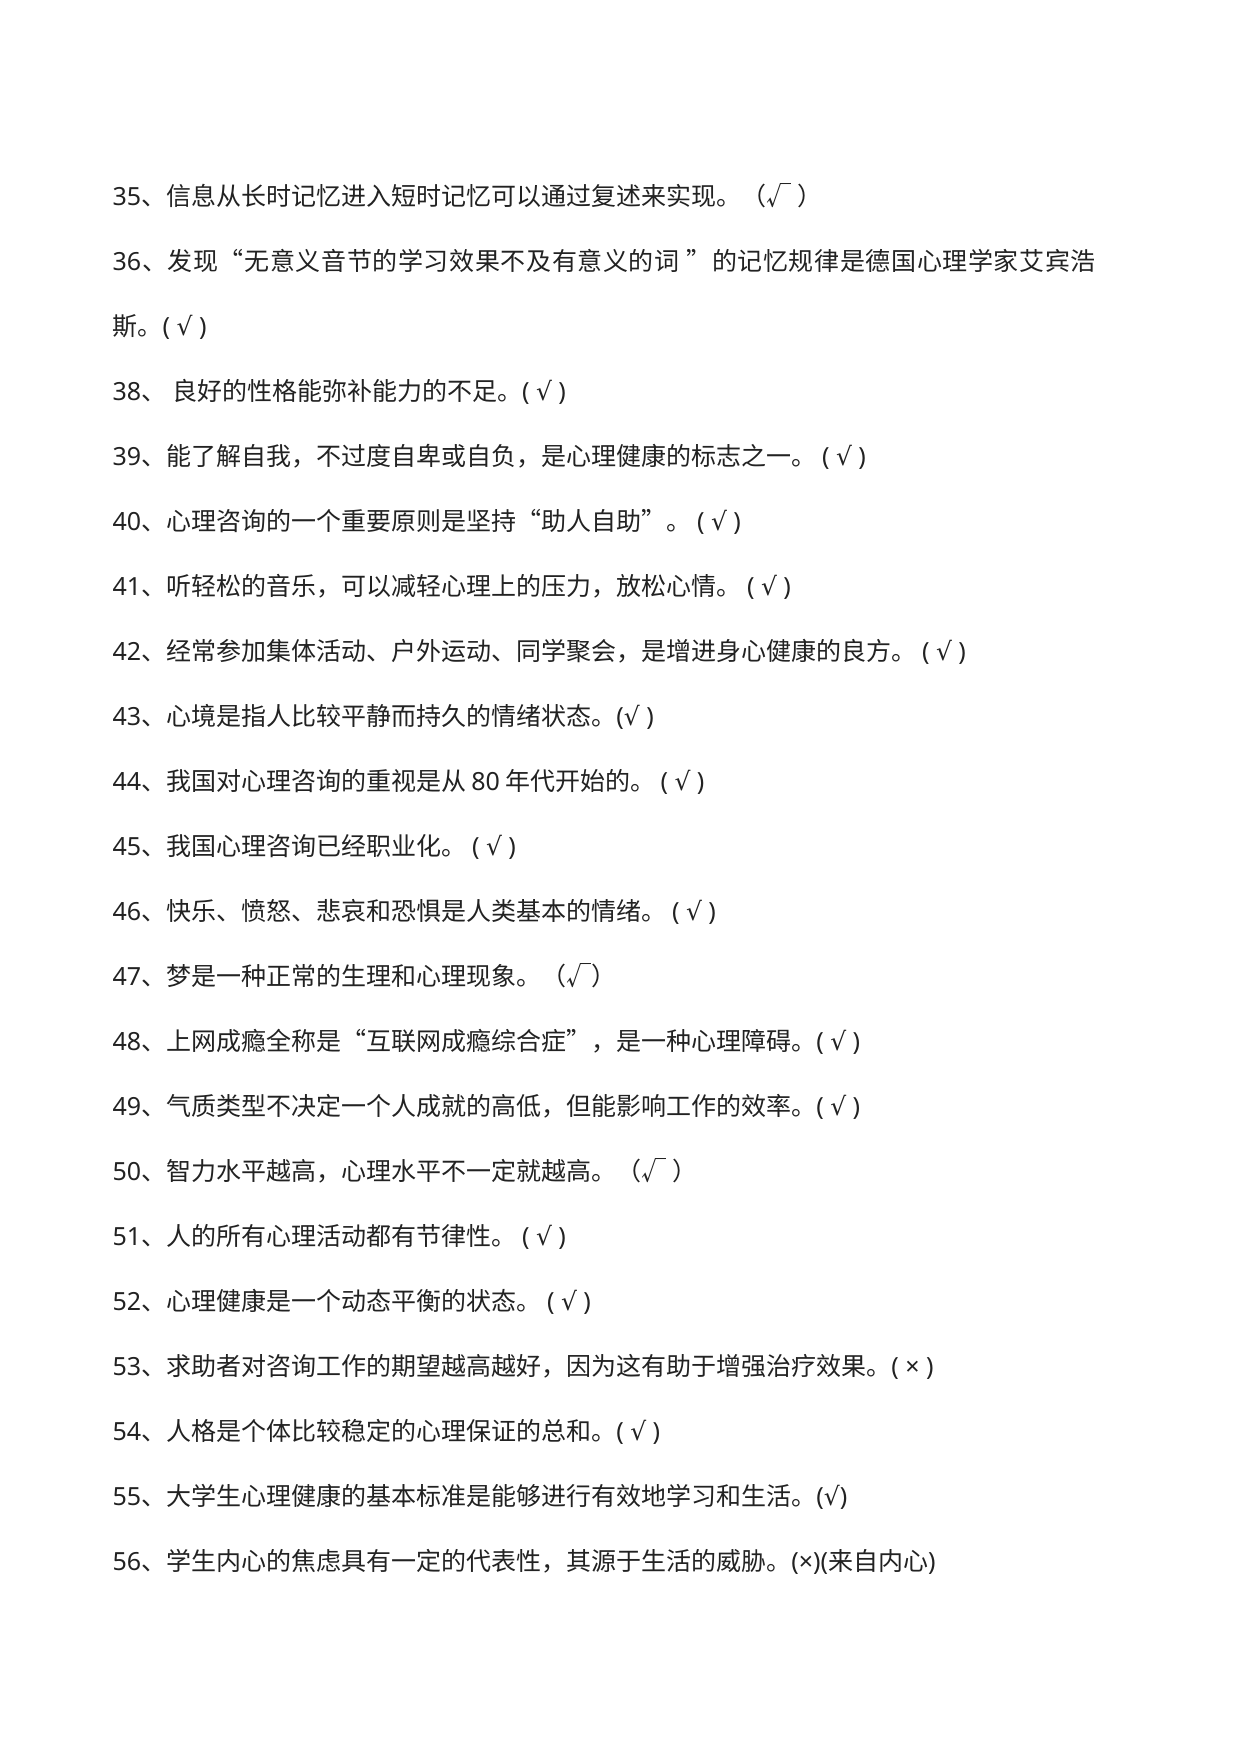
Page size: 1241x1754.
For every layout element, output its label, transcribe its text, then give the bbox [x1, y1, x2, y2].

text 40、心理咨询的一个重要原则是坚持“助人自助”。 ( √ ) [112, 487, 1096, 552]
text 42、经常参加集体活动、户外运动、同学聚会，是增进身心健康的良方。 ( √ ) [112, 617, 1096, 682]
text 51、人的所有心理活动都有节律性。 ( √ ) [112, 1202, 1096, 1267]
text 36、发现“无意义音节的学习效果不及有意义的词 ”的记忆规律是德国心理学家艾宾浩斯。( √ ) [112, 227, 1096, 357]
text 52、心理健康是一个动态平衡的状态。 ( √ ) [112, 1267, 1096, 1332]
text 56、学生内心的焦虑具有一定的代表性，其源于生活的威胁。(×)(来自内心) [112, 1527, 1096, 1592]
text 35、信息从长时记忆进入短时记忆可以通过复述来实现。（√ ） [112, 162, 1096, 227]
text 41、听轻松的音乐，可以减轻心理上的压力，放松心情。 ( √ ) [112, 552, 1096, 617]
text 49、气质类型不决定一个人成就的高低，但能影响工作的效率。( √ ) [112, 1072, 1096, 1137]
text 46、快乐、愤怒、悲哀和恐惧是人类基本的情绪。 ( √ ) [112, 877, 1096, 942]
text 53、求助者对咨询工作的期望越高越好，因为这有助于增强治疗效果。( × ) [112, 1332, 1096, 1397]
text 39、能了解自我，不过度自卑或自负，是心理健康的标志之一。 ( √ ) [112, 422, 1096, 487]
text 47、梦是一种正常的生理和心理现象。（√） [112, 942, 1096, 1007]
text 48、上网成瘾全称是“互联网成瘾综合症”，是一种心理障碍。( √ ) [112, 1007, 1096, 1072]
text 50、智力水平越高，心理水平不一定就越高。（√ ） [112, 1137, 1096, 1202]
text 45、我国心理咨询已经职业化。 ( √ ) [112, 812, 1096, 877]
text 38、 良好的性格能弥补能力的不足。( √ ) [112, 357, 1096, 422]
text 54、人格是个体比较稳定的心理保证的总和。( √ ) [112, 1397, 1096, 1462]
text 44、我国对心理咨询的重视是从80年代开始的。 ( √ ) [112, 747, 1096, 812]
text 55、大学生心理健康的基本标准是能够进行有效地学习和生活。(√) [112, 1462, 1096, 1527]
text 43、心境是指人比较平静而持久的情绪状态。(√ ) [112, 682, 1096, 747]
